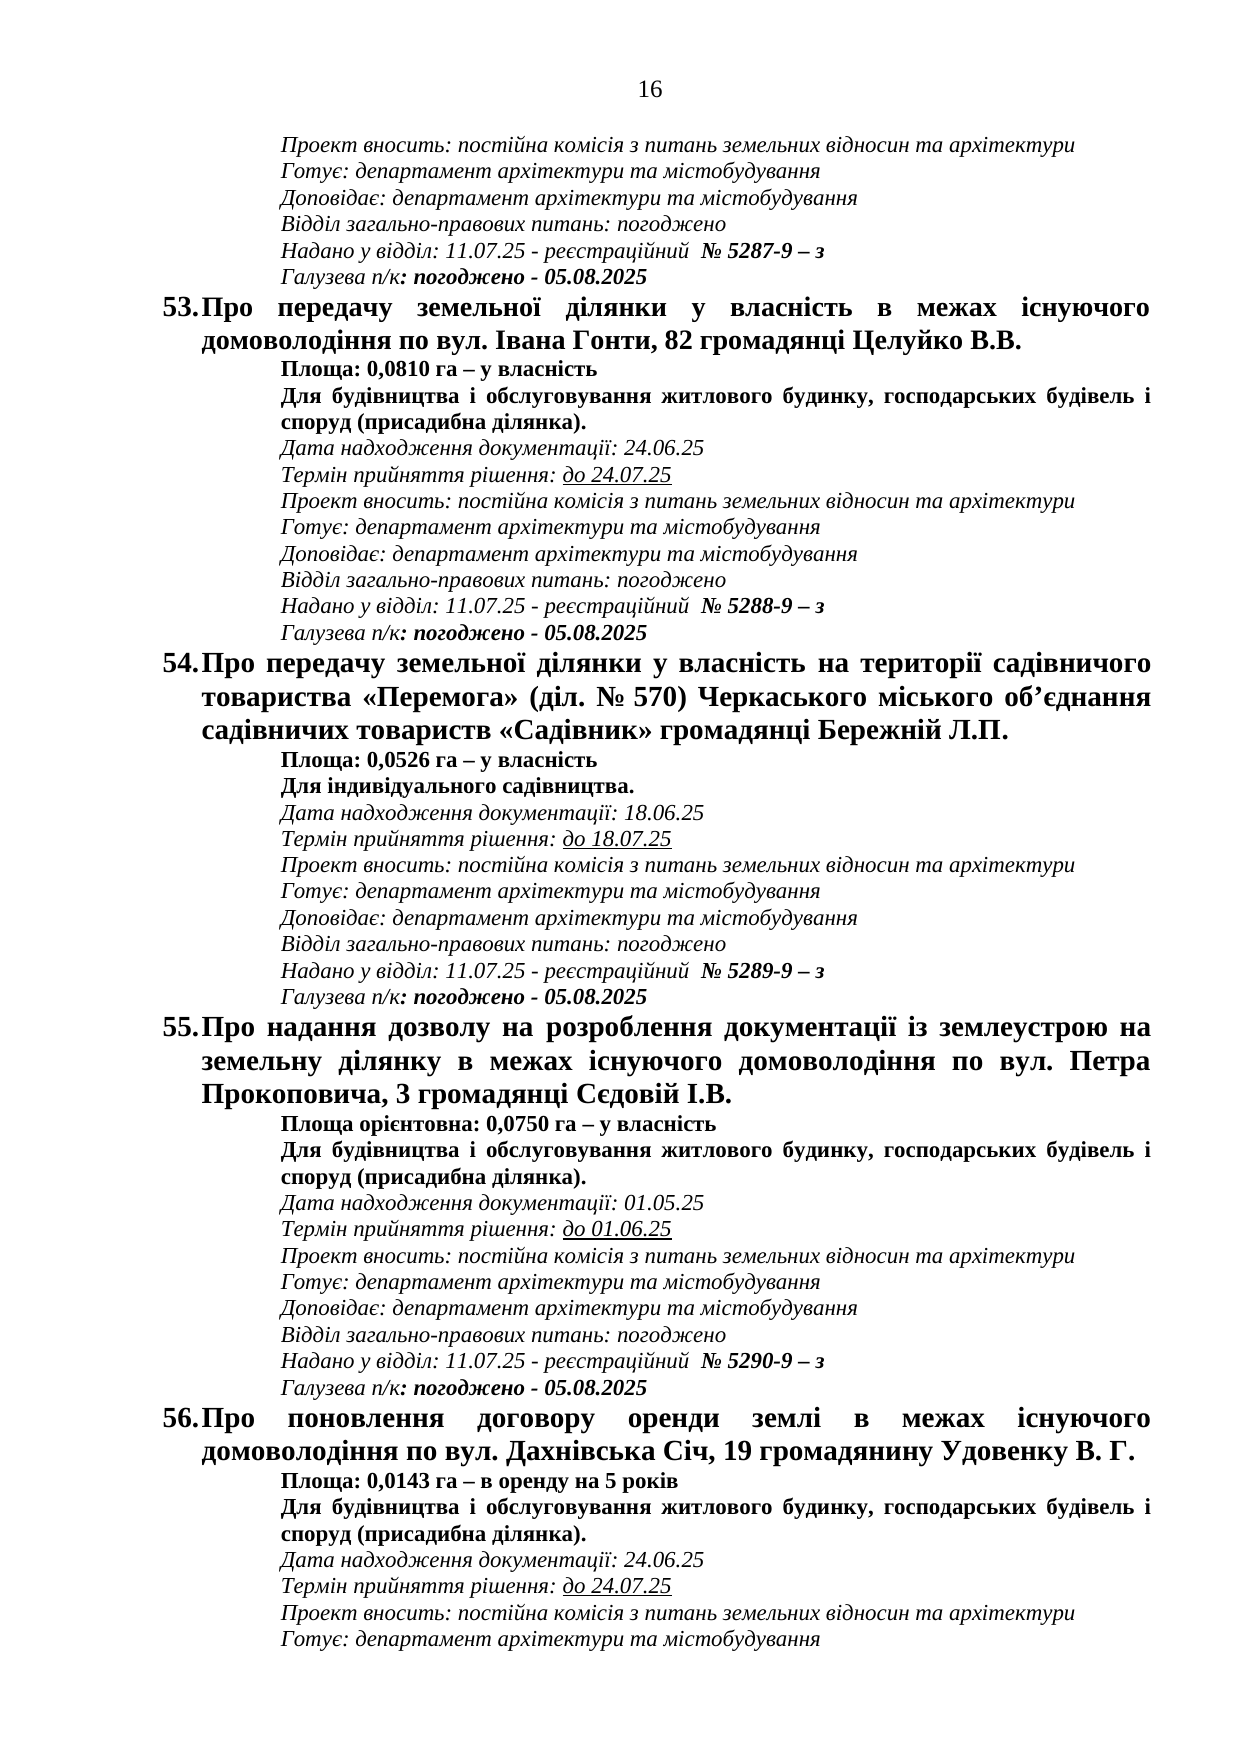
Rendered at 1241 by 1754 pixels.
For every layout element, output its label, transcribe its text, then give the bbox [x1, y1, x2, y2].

list Дата надходження документації: 01.05.25 [281, 1189, 1152, 1215]
list Про передачу земельної ділянки у власність в межах існуючого домоволодіння по вул. Івана Гонти, 82 громадянці Целуйко В.В. [162, 289, 1152, 355]
list Площа: 0,0143 га – в оренду на 5 років [281, 1467, 1152, 1493]
list Готує: департамент архітектури та містобудування [281, 1268, 1152, 1294]
list Про поновлення договору оренди землі в межах існуючого домоволодіння по вул. Дахнівська Січ, 19 громадянину Удовенку В. Г. [162, 1400, 1152, 1467]
list Термін прийняття рішення: до 18.07.25 [281, 825, 1152, 851]
list Доповідає: департамент архітектури та містобудування [281, 904, 1152, 930]
list Доповідає: департамент архітектури та містобудування [281, 1294, 1152, 1321]
list Надано у відділ: 11.07.25 - реєстраційний № 5290-9 – з [281, 1347, 1152, 1373]
list Галузева п/к: погоджено - 05.08.2025 [281, 1373, 1152, 1400]
list Надано у відділ: 11.07.25 - реєстраційний № 5289-9 – з [281, 957, 1152, 983]
list Проект вносить: постійна комісія з питань земельних відносин та архітектури [281, 487, 1152, 513]
list Відділ загально-правових питань: погоджено [281, 930, 1152, 957]
list Відділ загально-правових питань: погоджено [281, 210, 1152, 237]
list Дата надходження документації: 24.06.25 [281, 434, 1152, 461]
list Відділ загально-правових питань: погоджено [281, 566, 1152, 592]
list Готує: департамент архітектури та містобудування [281, 878, 1152, 904]
list Надано у відділ: 11.07.25 - реєстраційний № 5287-9 – з [281, 237, 1152, 263]
list Площа орієнтовна: 0,0750 га – у власність [281, 1110, 1152, 1136]
list Доповідає: департамент архітектури та містобудування [281, 540, 1152, 566]
list Галузева п/к: погоджено - 05.08.2025 [281, 263, 1152, 289]
list Проект вносить: постійна комісія з питань земельних відносин та архітектури [281, 851, 1152, 878]
list Для будівництва і обслуговування житлового будинку, господарських будівель і споруд (присадибна ділянка). [281, 1493, 1152, 1546]
list Доповідає: департамент архітектури та містобудування [281, 184, 1152, 210]
list Надано у відділ: 11.07.25 - реєстраційний № 5288-9 – з [281, 592, 1152, 619]
list Проект вносить: постійна комісія з питань земельних відносин та архітектури [281, 1242, 1152, 1268]
list Для будівництва і обслуговування житлового будинку, господарських будівель і споруд (присадибна ділянка). [281, 1136, 1152, 1189]
list Термін прийняття рішення: до 01.06.25 [281, 1215, 1152, 1242]
list Площа: 0,0526 га – у власність [281, 746, 1152, 772]
list Готує: департамент архітектури та містобудування [281, 1625, 1152, 1651]
list Готує: департамент архітектури та містобудування [281, 158, 1152, 184]
list Термін прийняття рішення: до 24.07.25 [281, 461, 1152, 487]
list Готує: департамент архітектури та містобудування [281, 513, 1152, 540]
list Відділ загально-правових питань: погоджено [281, 1321, 1152, 1347]
list Термін прийняття рішення: до 24.07.25 [281, 1572, 1152, 1599]
list Для індивідуального садівництва. [281, 772, 1152, 798]
list Площа: 0,0810 га – у власність [281, 355, 1152, 382]
list Про надання дозволу на розроблення документації із землеустрою на земельну ділянку в межах існуючого домоволодіння по вул. Петра Прокоповича, 3 громадянці Сєдовій І.В. [162, 1009, 1152, 1110]
list Проект вносить: постійна комісія з питань земельних відносин та архітектури [281, 131, 1152, 158]
list Проект вносить: постійна комісія з питань земельних відносин та архітектури [281, 1599, 1152, 1625]
list Дата надходження документації: 18.06.25 [281, 798, 1152, 825]
list Дата надходження документації: 24.06.25 [281, 1546, 1152, 1572]
list Про передачу земельної ділянки у власність на території садівничого товариства «Перемога» (діл. № 570) Черкаського міського об’єднання садівничих товариств «Садівник» громадянці Бережній Л.П. [162, 645, 1152, 746]
list Галузева п/к: погоджено - 05.08.2025 [281, 983, 1152, 1009]
list Для будівництва і обслуговування житлового будинку, господарських будівель і споруд (присадибна ділянка). [281, 382, 1152, 434]
list Галузева п/к: погоджено - 05.08.2025 [281, 619, 1152, 645]
